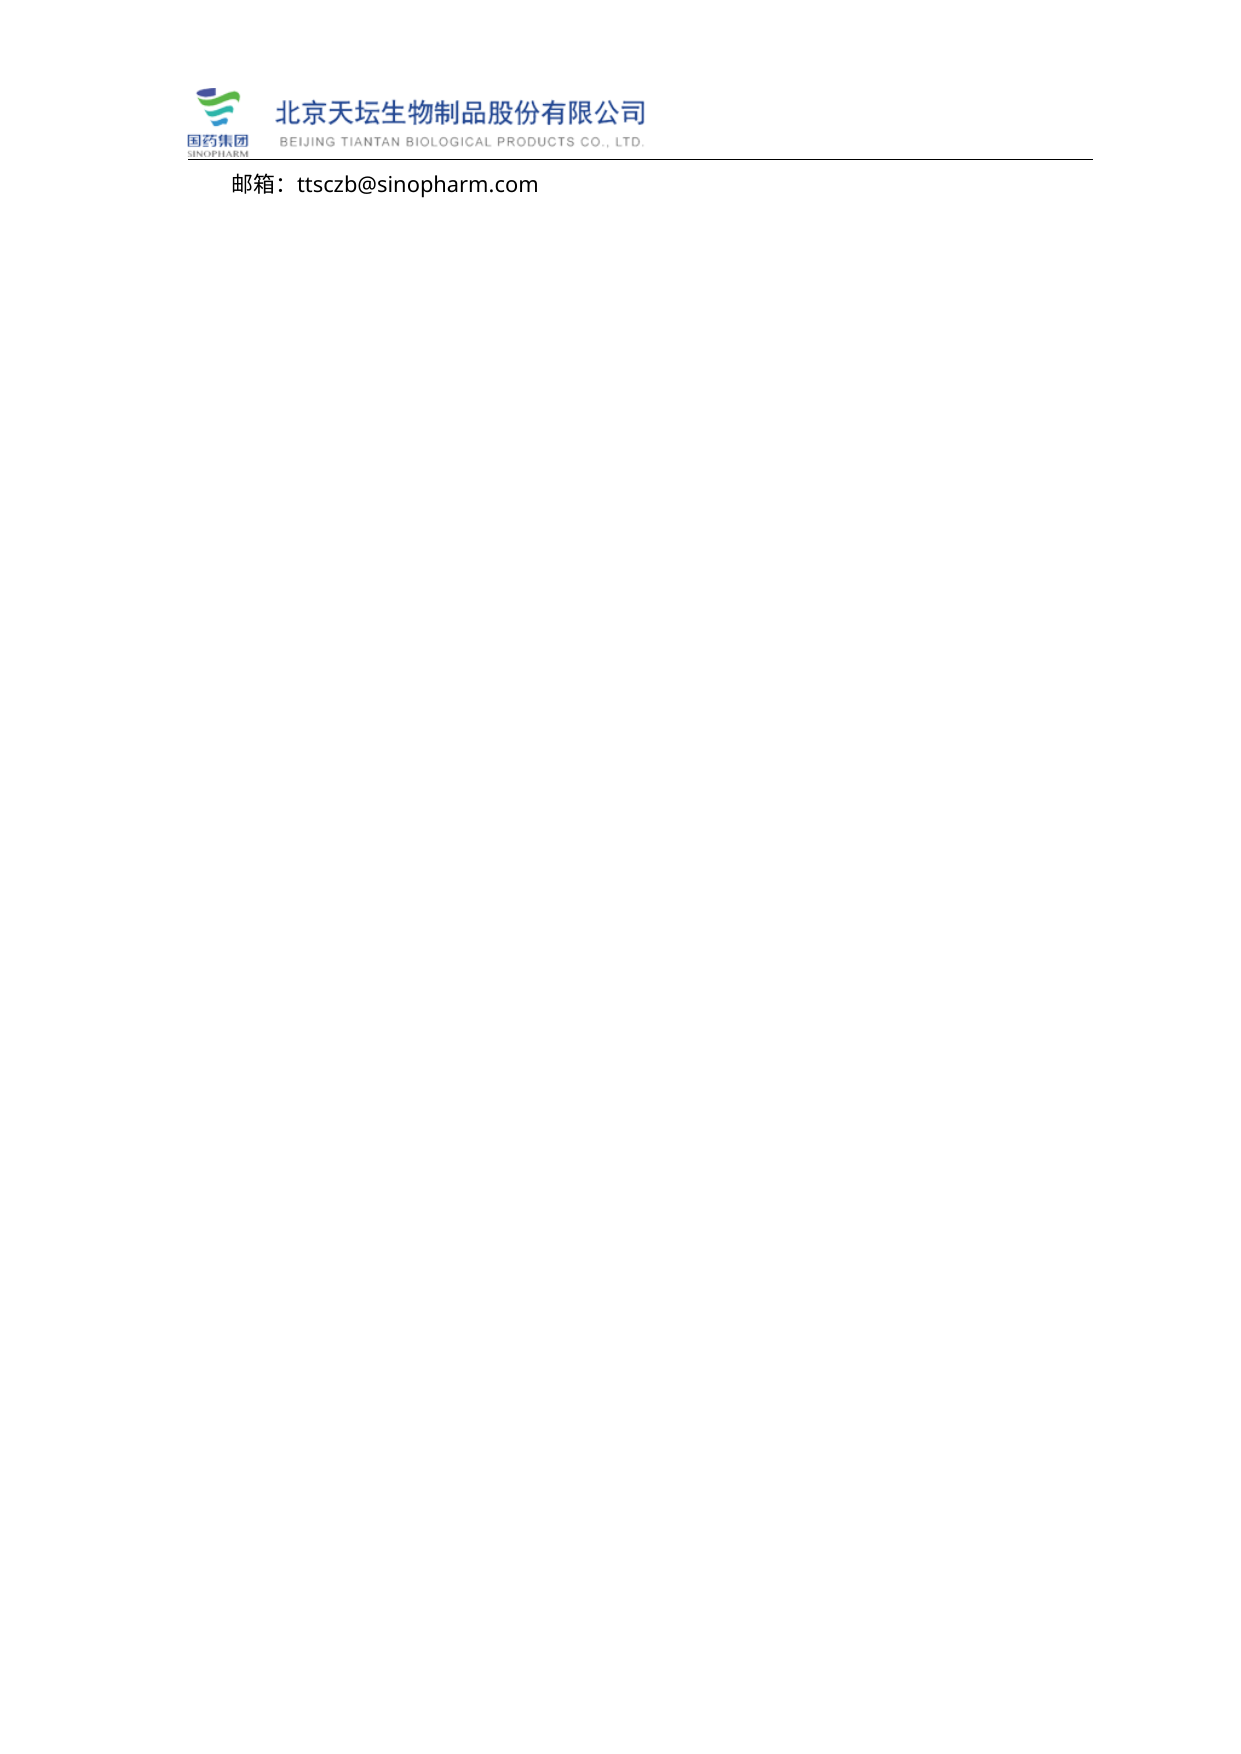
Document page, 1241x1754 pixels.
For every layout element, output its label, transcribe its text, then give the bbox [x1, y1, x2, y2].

text 邮箱：ttsczb@sinopharm.com [187, 167, 1093, 199]
picture [187, 88, 647, 157]
